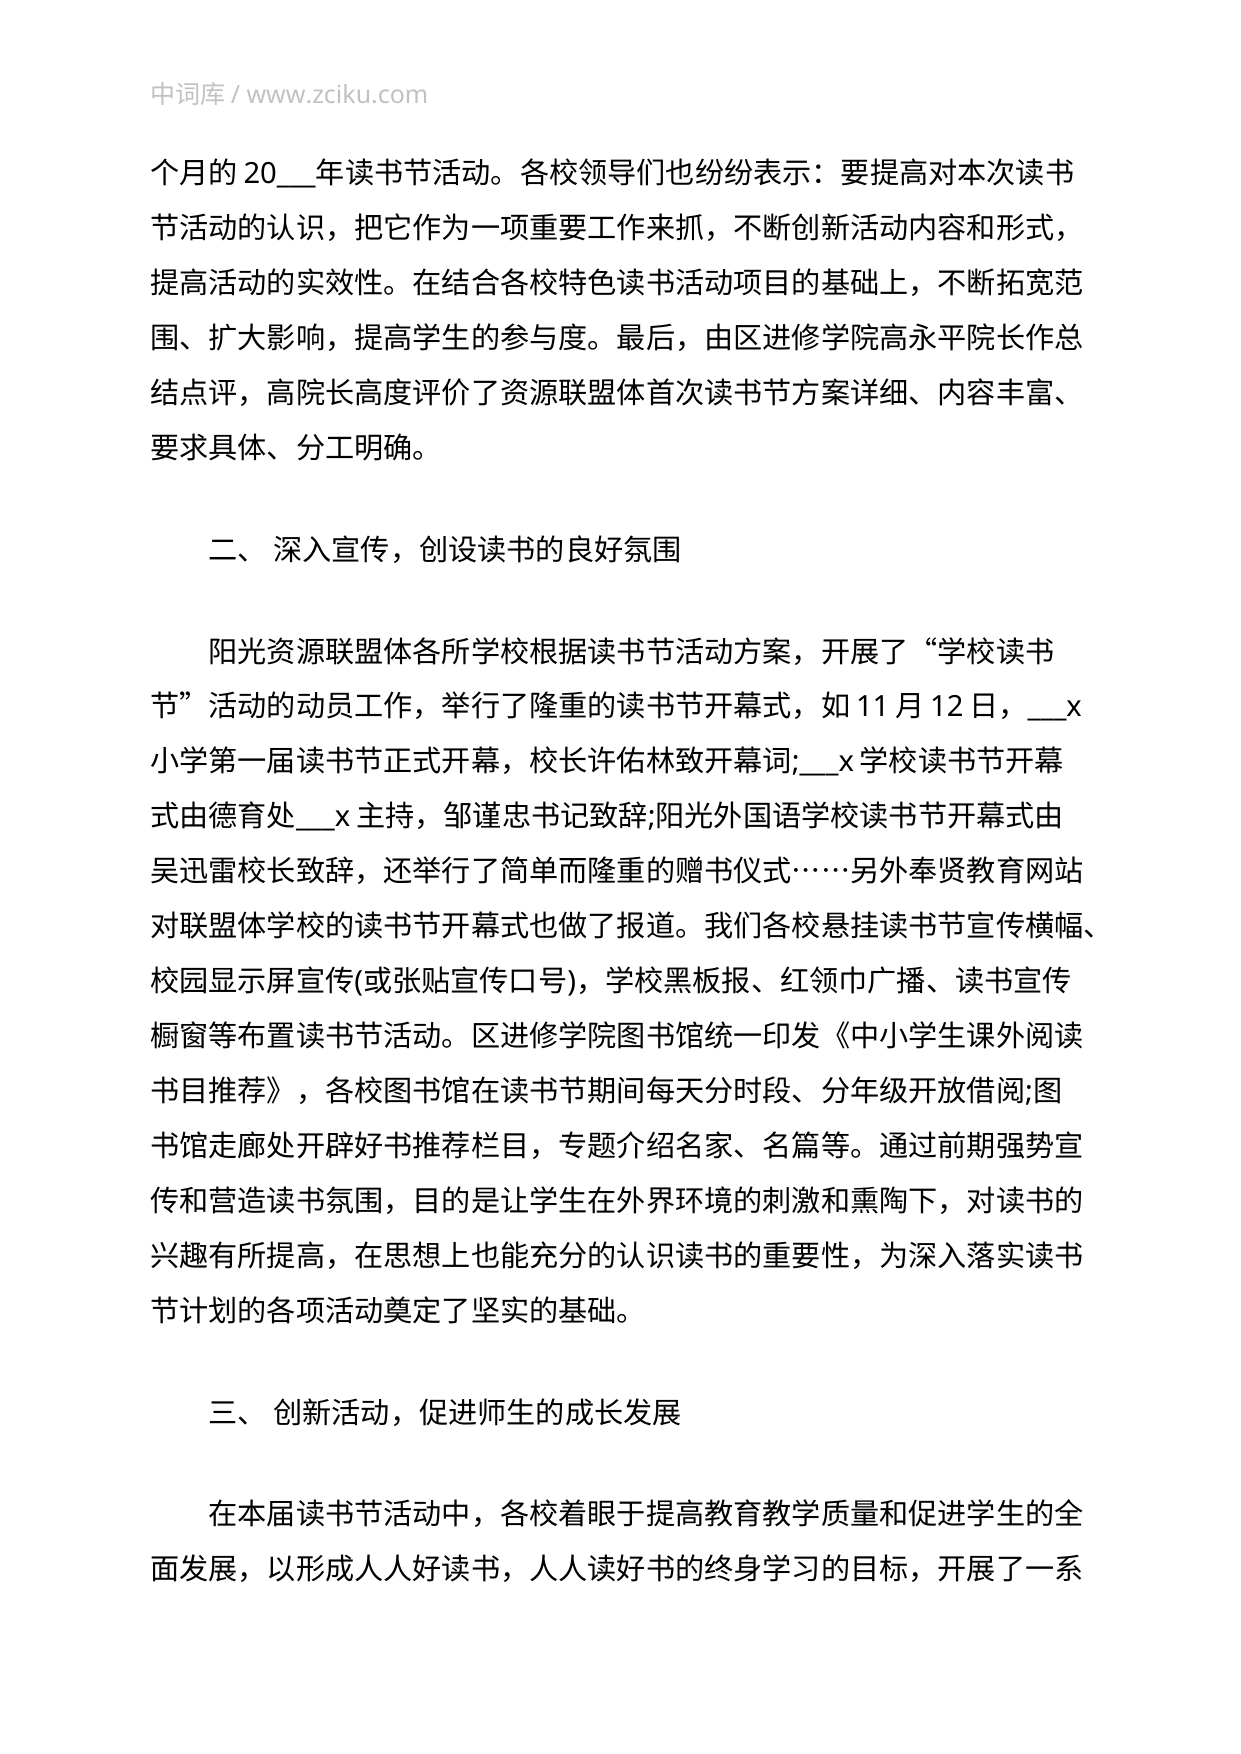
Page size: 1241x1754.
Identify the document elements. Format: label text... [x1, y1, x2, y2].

text 二、 深入宣传，创设读书的良好氛围 [150, 526, 1090, 569]
text 三、 创新活动，促进师生的成长发展 [150, 1389, 1090, 1431]
text 阳光资源联盟体各所学校根据读书节活动方案，开展了“学校读书节”活动的动员工作，举行了隆重的读书节开幕式，如11月12日，___x小学第一届读书节正式开幕，校长许佑林致开幕词;___x学校读书节开幕式由德育处___x主持，邹谨忠书记致辞;阳光外国语学校读书节开幕式由吴迅雷校长致辞，还举行了简单而隆重的赠书仪式……另外奉贤教育网站对联盟体学校的读书节开幕式也做了报道。我们各校悬挂读书节宣传横幅、校园显示屏宣传(或张贴宣传口号)，学校黑板报、红领巾广播、读书宣传橱窗等布置读书节活动。区进修学院图书馆统一印发《中小学生课外阅读书目推荐》，各校图书馆在读书节期间每天分时段、分年级开放借阅;图书馆走廊处开辟好书推荐栏目，专题介绍名家、名篇等。通过前期强势宣传和营造读书氛围，目的是让学生在外界环境的刺激和熏陶下，对读书的兴趣有所提高，在思想上也能充分的认识读书的重要性，为深入落实读书节计划的各项活动奠定了坚实的基础。 [150, 628, 1090, 1330]
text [150, 1491, 1090, 1588]
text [150, 150, 1090, 467]
